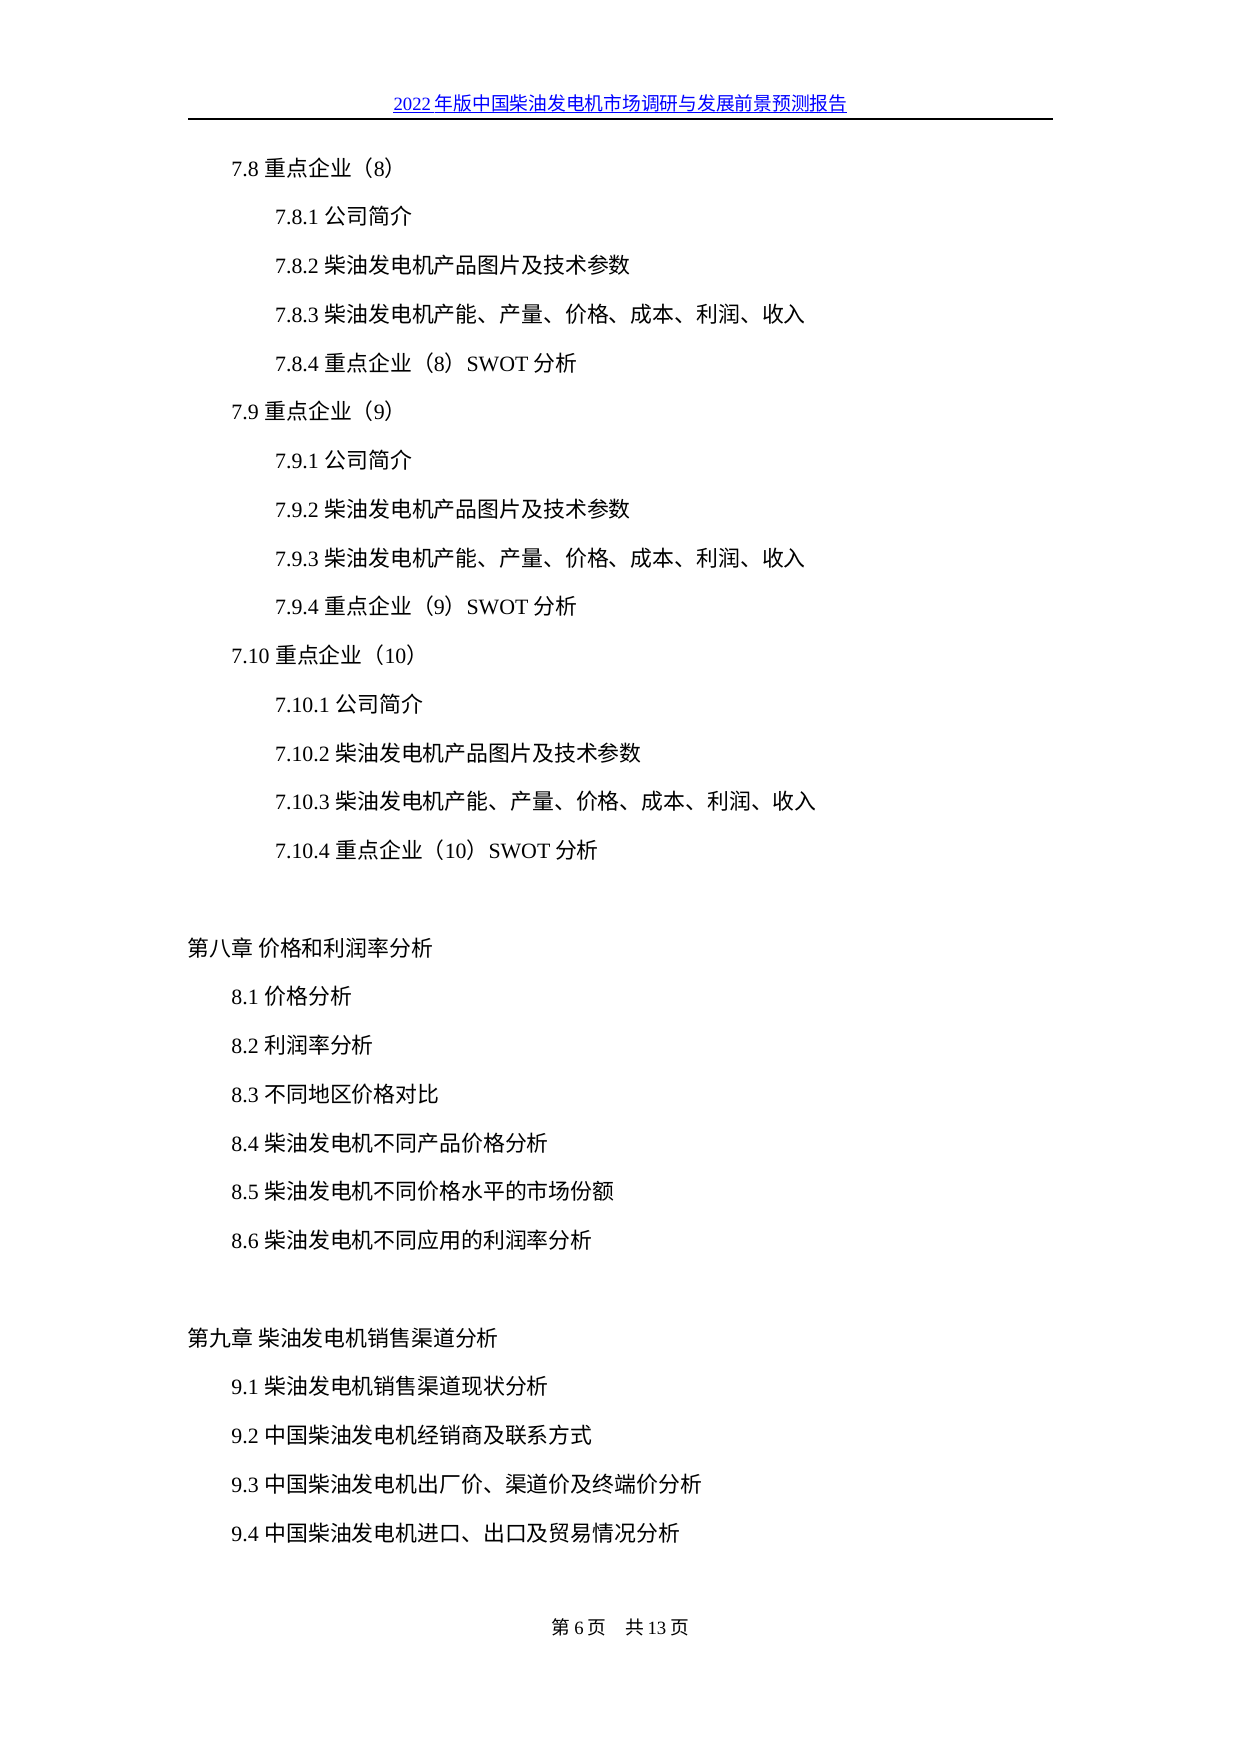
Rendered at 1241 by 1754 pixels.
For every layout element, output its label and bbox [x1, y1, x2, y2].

text [187, 150, 1053, 1548]
